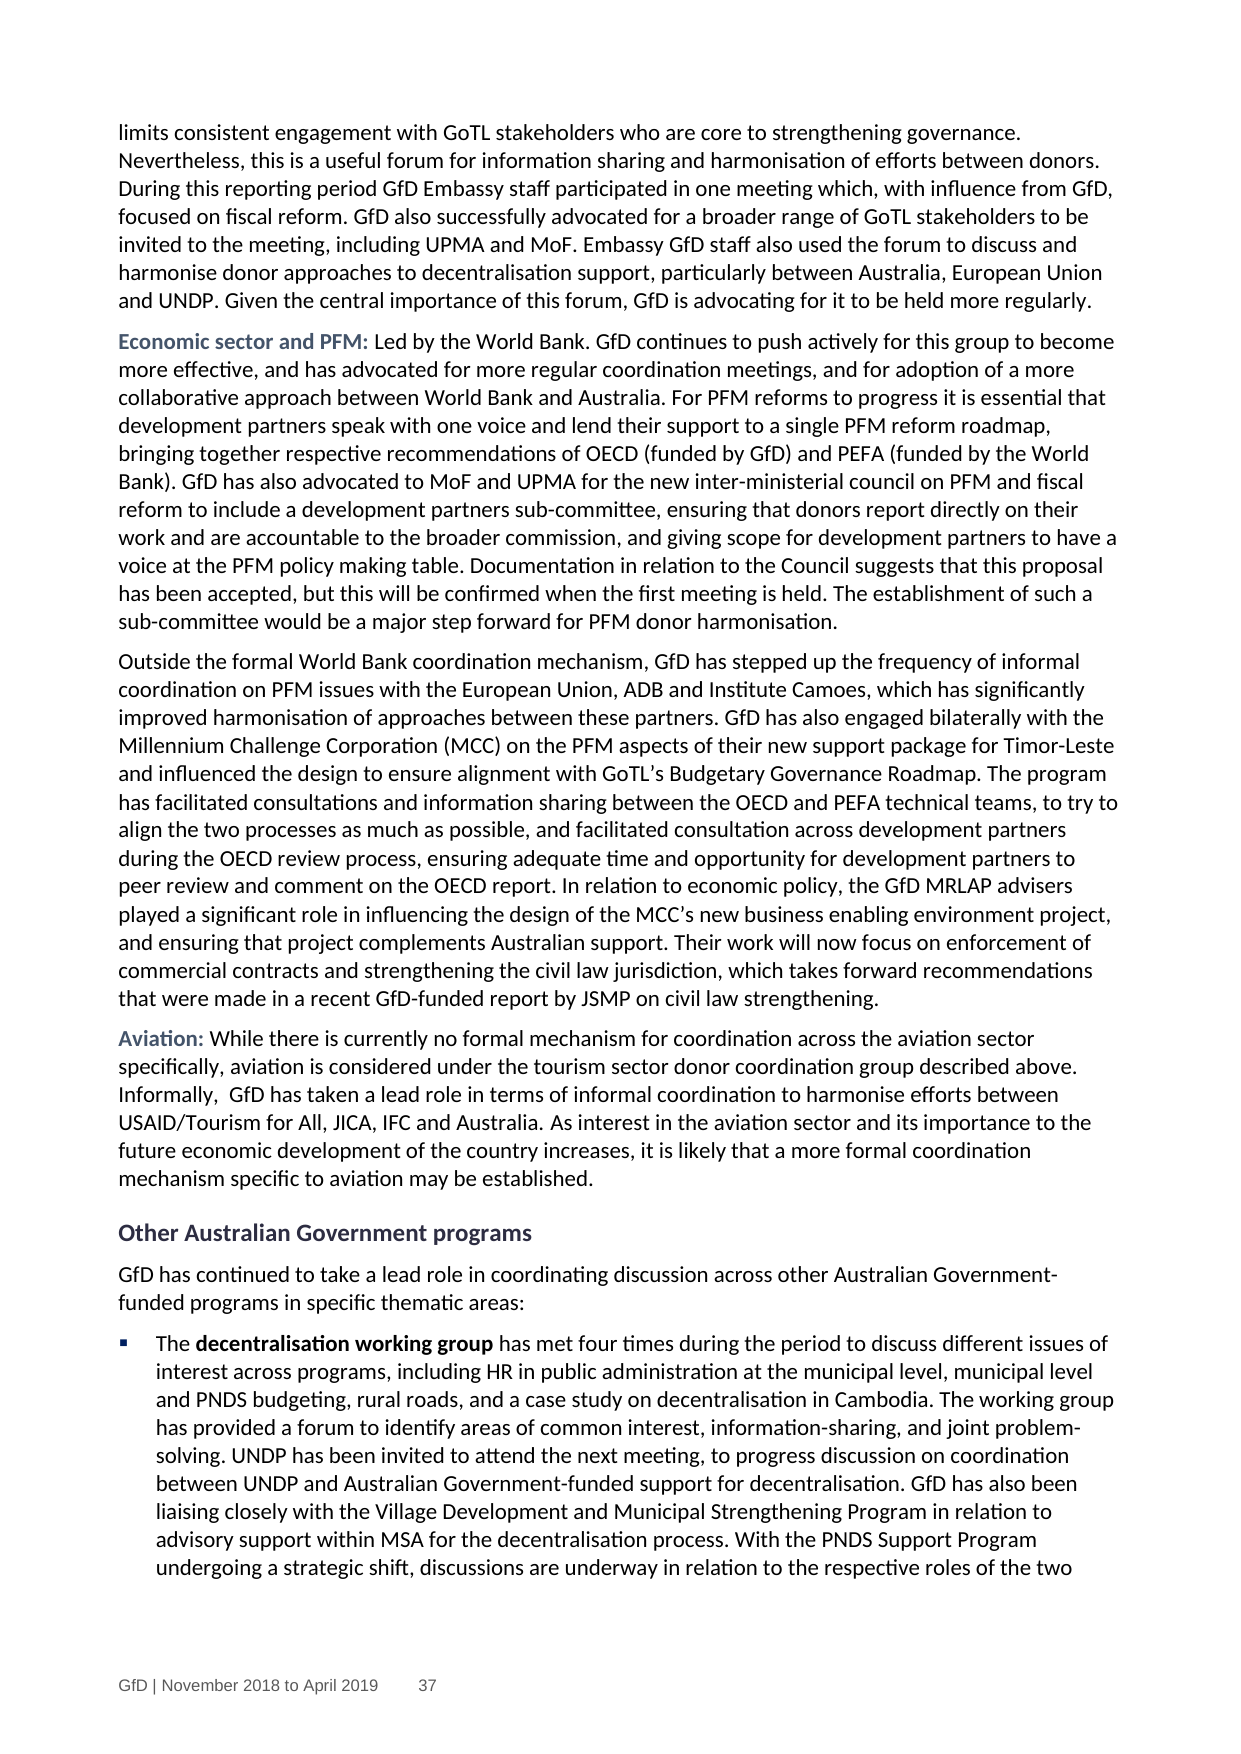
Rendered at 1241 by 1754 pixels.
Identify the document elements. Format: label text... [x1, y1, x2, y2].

text Outside the formal World Bank coordination mechanism, GfD has stepped up the frequency of informal coordination on PFM issues with the European Union, ADB and Institute Camoes, which has significantly improved harmonisation of approaches between these partners. GfD has also engaged bilaterally with the Millennium Challenge Corporation (MCC) on the PFM aspects of their new support package for Timor-Leste and influenced the design to ensure alignment with GoTL’s Budgetary Governance Roadmap. The program has facilitated consultations and information sharing between the OECD and PEFA technical teams, to try to align the two processes as much as possible, and facilitated consultation across development partners during the OECD review process, ensuring adequate time and opportunity for development partners to peer review and comment on the OECD report. In relation to economic policy, the GfD MRLAP advisers played a significant role in influencing the design of the MCC’s new business enabling environment project, and ensuring that project complements Australian support. Their work will now focus on enforcement of commercial contracts and strengthening the civil law jurisdiction, which takes forward recommendations that were made in a recent GfD-funded report by JSMP on civil law strengthening. [118, 647, 1122, 1012]
subtitle Other Australian Government programs [118, 1217, 1122, 1248]
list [118, 1329, 1122, 1581]
text GfD has continued to take a lead role in coordinating discussion across other Australian Government-funded programs in specific thematic areas: [118, 1260, 1122, 1316]
text Economic sector and PFM: Led by the World Bank. GfD continues to push actively for this group to become more effective, and has advocated for more regular coordination meetings, and for adoption of a more collaborative approach between World Bank and Australia. For PFM reforms to progress it is essential that development partners speak with one voice and lend their support to a single PFM reform roadmap, bringing together respective recommendations of OECD (funded by GfD) and PEFA (funded by the World Bank). GfD has also advocated to MoF and UPMA for the new inter-ministerial council on PFM and fiscal reform to include a development partners sub-committee, ensuring that donors report directly on their work and are accountable to the broader commission, and giving scope for development partners to have a voice at the PFM policy making table. Documentation in relation to the Council suggests that this proposal has been accepted, but this will be confirmed when the first meeting is held. The establishment of such a sub-committee would be a major step forward for PFM donor harmonisation. [118, 327, 1122, 635]
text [118, 118, 1122, 314]
text Aviation: While there is currently no formal mechanism for coordination across the aviation sector specifically, aviation is considered under the tourism sector donor coordination group described above. Informally, GfD has taken a lead role in terms of informal coordination to harmonise efforts between USAID/Tourism for All, JICA, IFC and Australia. As interest in the aviation sector and its importance to the future economic development of the country increases, it is likely that a more formal coordination mechanism specific to aviation may be established. [118, 1024, 1122, 1192]
